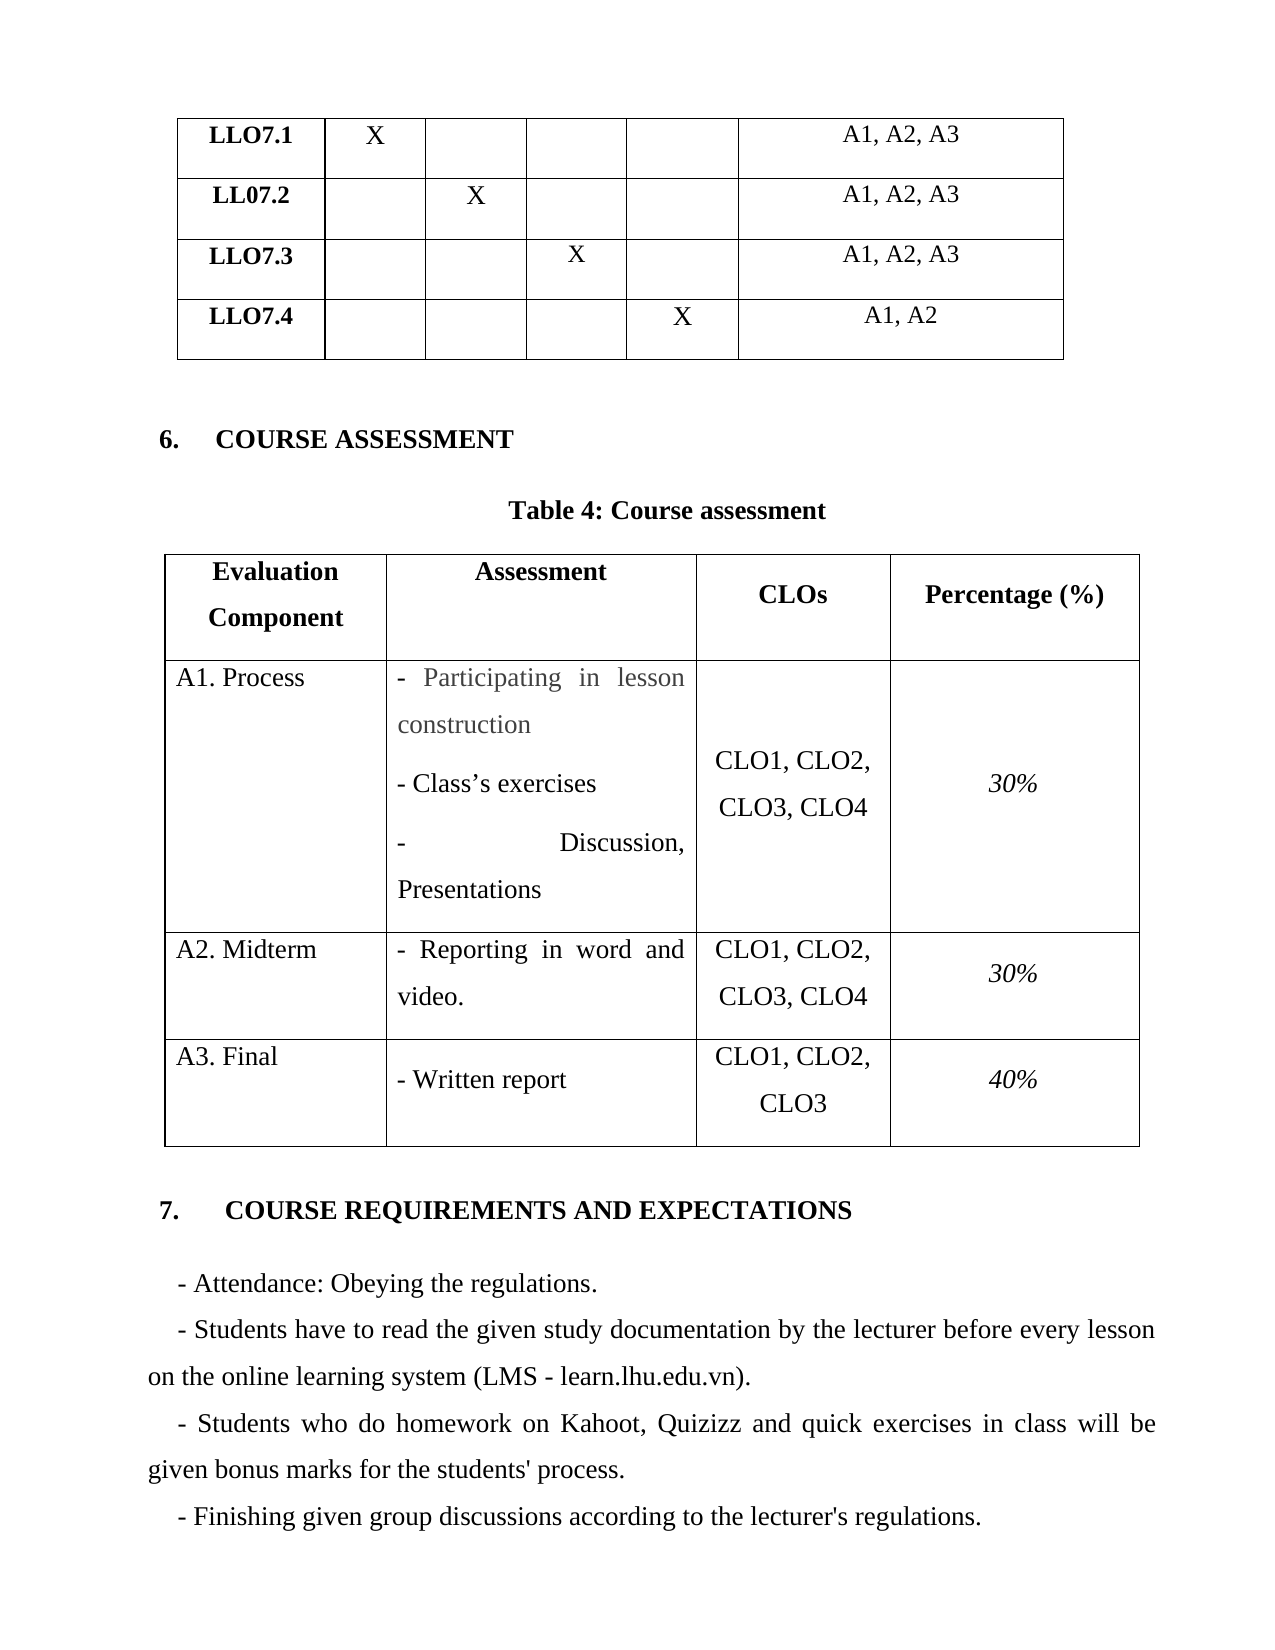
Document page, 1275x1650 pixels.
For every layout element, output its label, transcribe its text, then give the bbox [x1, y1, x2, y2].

text - Students have to read the given study documentation by the lecturer before every lesson on the online learning system (LMS - learn.lhu.edu.vn). [148, 1313, 1157, 1391]
table_cell LLO7.3 [178, 240, 324, 299]
table_cell [627, 240, 738, 299]
table_header COURSE ASSESSMENT [204, 410, 1151, 494]
text Table 4: Course assessment [148, 494, 1157, 526]
text - Attendance: Obeying the regulations. [148, 1267, 1157, 1298]
table_header Assessment [387, 555, 696, 660]
table_cell X [627, 300, 738, 359]
table_cell CLO1, CLO2, CLO3, CLO4 [697, 933, 890, 1039]
table_cell A1. Process [166, 661, 386, 932]
table_cell [426, 119, 526, 178]
table_cell A3. Final [166, 1040, 386, 1146]
table_cell [426, 300, 526, 359]
table_cell X [527, 240, 626, 299]
table_cell 30% [891, 661, 1139, 932]
table_cell - Reporting in word and video. [387, 933, 696, 1039]
table_header COURSE REQUIREMENTS AND EXPECTATIONS [213, 1194, 1151, 1267]
table_cell [326, 300, 425, 359]
table_cell LLO7.1 [178, 119, 324, 178]
table_cell 40% [891, 1040, 1139, 1146]
table_cell [527, 179, 626, 238]
table_cell CLO1, CLO2, CLO3, CLO4 [697, 661, 890, 932]
table_cell A1, A2, A3 [739, 119, 1063, 178]
table_cell LL07.2 [178, 179, 324, 238]
table_cell A1, A2, A3 [739, 179, 1063, 238]
table_cell [326, 240, 425, 299]
table_cell A1, A2, A3 [739, 240, 1063, 299]
table_cell [627, 179, 738, 238]
table_cell [627, 119, 738, 178]
table_cell X [326, 119, 425, 178]
table_cell X [426, 179, 526, 238]
table_header 7. [148, 1194, 213, 1267]
table_cell [527, 300, 626, 359]
table_cell [326, 179, 425, 238]
table_cell [527, 119, 626, 178]
table_cell - Written report [387, 1040, 696, 1146]
table_cell LLO7.4 [178, 300, 324, 359]
table_header Percentage (%) [891, 555, 1139, 660]
table_cell 30% [891, 933, 1139, 1039]
table_header 6. [148, 410, 204, 494]
table_cell [426, 240, 526, 299]
table_header CLOs [697, 555, 890, 660]
table_cell A2. Midterm [166, 933, 386, 1039]
table_cell - Participating in lesson construction - Class’s exercises - Discussion, Presentations [387, 661, 696, 932]
table_header Evaluation Component [166, 555, 386, 660]
table_cell CLO1, CLO2, CLO3 [697, 1040, 890, 1146]
text - Students who do homework on Kahoot, Quizizz and quick exercises in class will be given bonus marks for the students' process. [148, 1407, 1157, 1485]
table_cell A1, A2 [739, 300, 1063, 359]
text - Finishing given group discussions according to the lecturer's regulations. [148, 1500, 1157, 1531]
